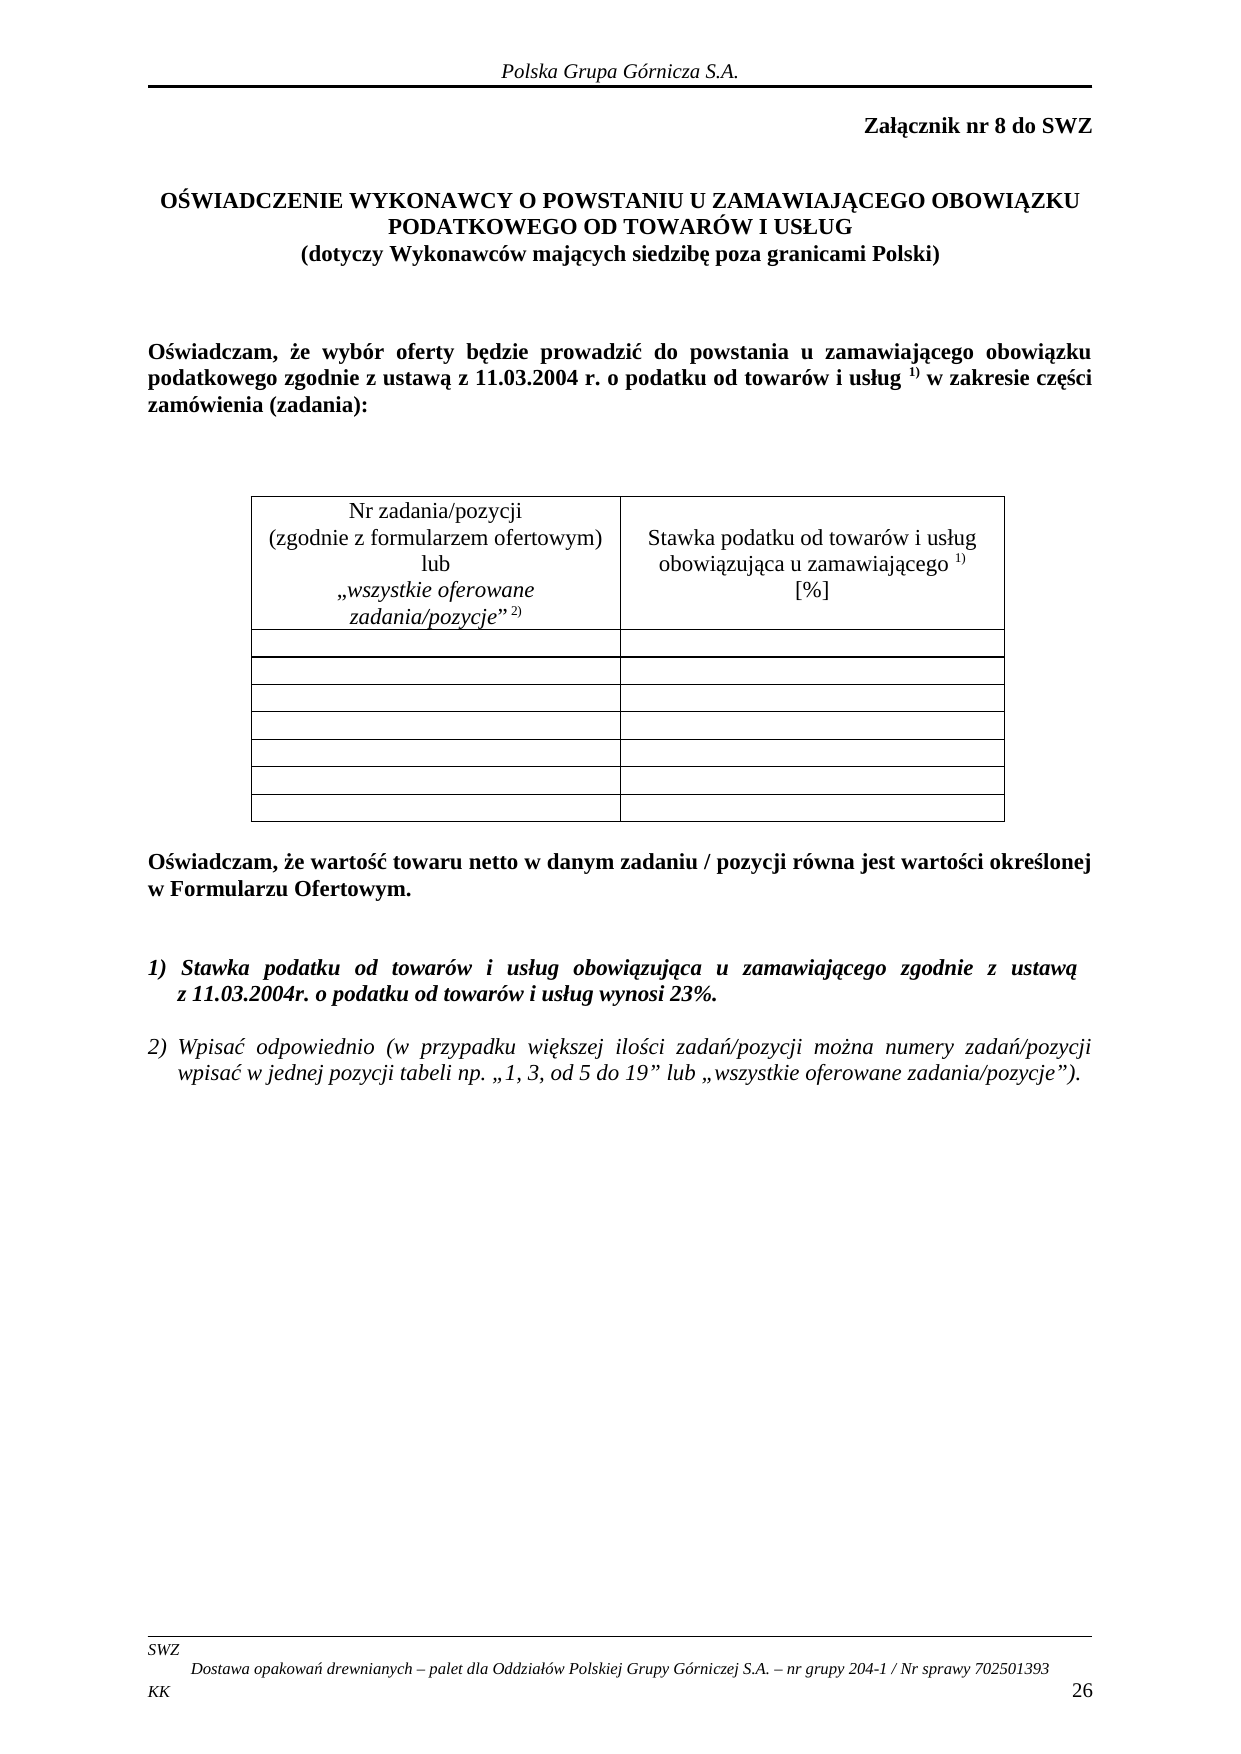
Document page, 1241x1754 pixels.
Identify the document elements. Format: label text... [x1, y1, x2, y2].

text (dotyczy Wykonawców mających siedzibę poza granicami Polski) [148, 239, 1092, 266]
table_cell [621, 685, 1004, 711]
list Oświadczam, że wartość towaru netto w danym zadaniu / pozycji równa jest wartości określonej w Formularzu Ofertowym. [148, 848, 1092, 901]
list 1) Stawka podatku od towarów i usług obowiązująca u zamawiającego zgodnie z ustawą z 11.03.2004r. o podatku od towarów i usług wynosi 23%. [148, 954, 1092, 1006]
table_header Nr zadania/pozycji (zgodnie z formularzem ofertowym) lub „wszystkie oferowane zadania/pozycje” 2) [252, 497, 620, 629]
table_cell [621, 795, 1004, 821]
list Wpisać odpowiednio (w przypadku większej ilości zadań/pozycji można numery zadań/pozycji wpisać w jednej pozycji tabeli np. „1, 3, od 5 do 19” lub „wszystkie oferowane zadania/pozycje”). [148, 1033, 1092, 1085]
table_cell [252, 712, 620, 739]
table_header Stawka podatku od towarów i usług obowiązująca u zamawiającego 1) [%] [621, 497, 1004, 629]
table_cell [621, 767, 1004, 793]
table_cell [252, 795, 620, 821]
table_cell [252, 630, 620, 656]
list Oświadczam, że wybór oferty będzie prowadzić do powstania u zamawiającego obowiązku podatkowego zgodnie z ustawą z 11.03.2004 r. o podatku od towarów i usług 1) w zakresie części zamówienia (zadania): [148, 338, 1092, 417]
table_cell [621, 740, 1004, 766]
table_cell [621, 630, 1004, 656]
table_cell [252, 740, 620, 766]
table_cell [621, 658, 1004, 684]
table_cell [621, 712, 1004, 739]
table_cell [252, 658, 620, 684]
text Załącznik nr 8 do SWZ [148, 112, 1092, 139]
table_cell [252, 685, 620, 711]
table_cell [252, 767, 620, 793]
text OŚWIADCZENIE WYKONAWCY O POWSTANIU U ZAMAWIAJĄCEGO OBOWIĄZKU PODATKOWEGO OD TOWARÓW I USŁUG [148, 187, 1092, 239]
